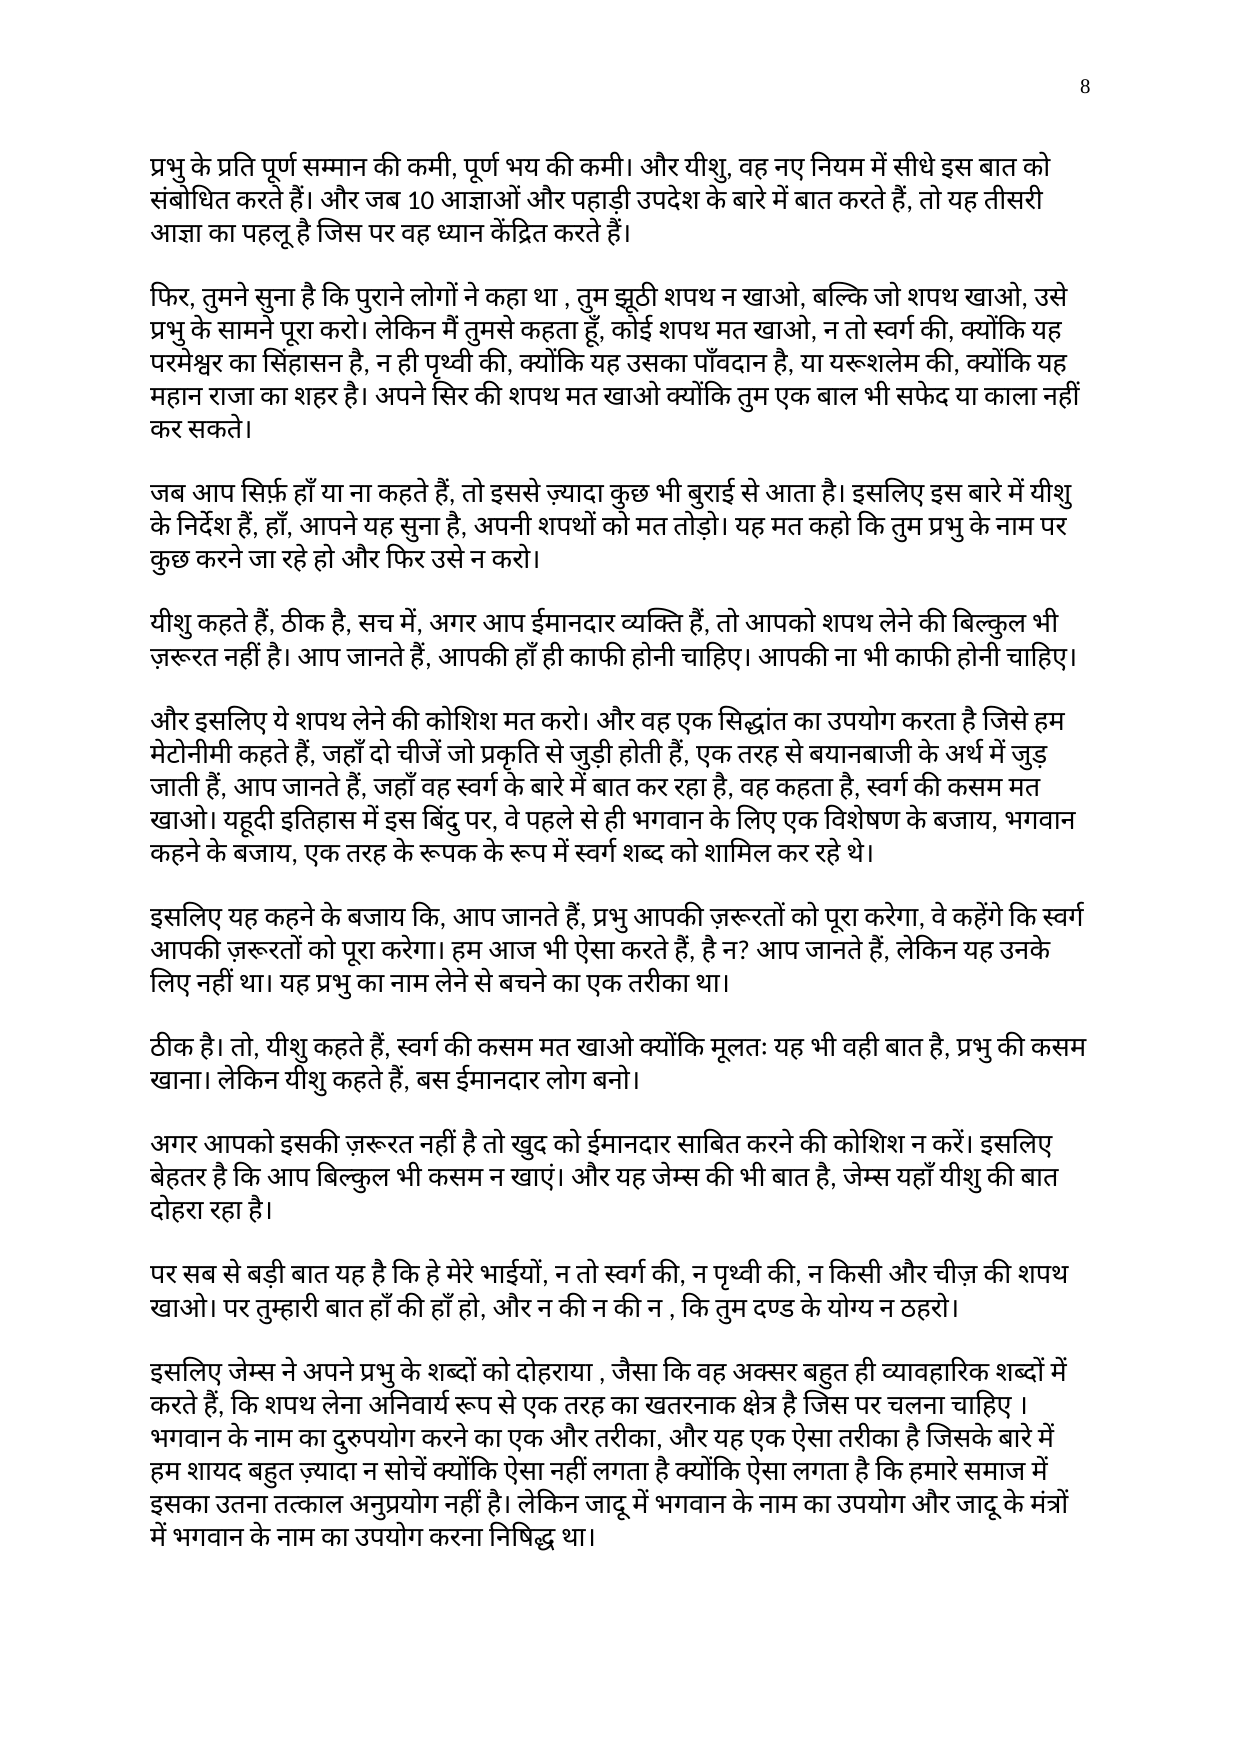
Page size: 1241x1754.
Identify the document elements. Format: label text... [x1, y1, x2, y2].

text ठीक है। तो, यीशु कहते हैं, स्वर्ग की कसम मत खाओ क्योंकि मूलतः यह भी वही बात है, प्रभु की कसम खाना। लेकिन यीशु कहते हैं, बस ईमानदार लोग बनो। [150, 1030, 1090, 1096]
text जब आप सिर्फ़ हाँ या ना कहते हैं, तो इससे ज़्यादा कुछ भी बुराई से आता है। इसलिए इस बारे में यीशु के निर्देश हैं, हाँ, आपने यह सुना है, अपनी शपथों को मत तोड़ो। यह मत कहो कि तुम प्रभु के नाम पर कुछ करने जा रहे हो और फिर उसे न करो। [150, 476, 1090, 576]
text इसलिए जेम्स ने अपने प्रभु के शब्दों को दोहराया , जैसा कि वह अक्सर बहुत ही व्यावहारिक शब्दों में करते हैं, कि शपथ लेना अनिवार्य रूप से एक तरह का खतरनाक क्षेत्र है जिस पर चलना चाहिए । भगवान के नाम का दुरुपयोग करने का एक और तरीका, और यह एक ऐसा तरीका है जिसके बारे में हम शायद बहुत ज़्यादा न सोचें क्योंकि ऐसा नहीं लगता है क्योंकि ऐसा लगता है कि हमारे समाज में इसका उतना तत्काल अनुप्रयोग नहीं है। लेकिन जादू में भगवान के नाम का उपयोग और जादू के मंत्रों में भगवान के नाम का उपयोग करना निषिद्ध था। [150, 1355, 1090, 1553]
text प्रभु के प्रति पूर्ण सम्मान की कमी, पूर्ण भय की कमी। और यीशु, वह नए नियम में सीधे इस बात को संबोधित करते हैं। और जब 10 आज्ञाओं और पहाड़ी उपदेश के बारे में बात करते हैं, तो यह तीसरी आज्ञा का पहलू है जिस पर वह ध्यान केंद्रित करते हैं। [150, 150, 1090, 249]
text अगर आपको इसकी ज़रूरत नहीं है तो खुद को ईमानदार साबित करने की कोशिश न करें। इसलिए बेहतर है कि आप बिल्कुल भी कसम न खाएं। और यह जेम्स की भी बात है, जेम्स यहाँ यीशु की बात दोहरा रहा है। [150, 1127, 1090, 1227]
text पर सब से बड़ी बात यह है कि हे मेरे भाईयों, न तो स्वर्ग की, न पृथ्वी की, न किसी और चीज़ की शपथ खाओ। पर तुम्हारी बात हाँ की हाँ हो, और न की न की न , कि तुम दण्ड के योग्य न ठहरो। [150, 1258, 1090, 1324]
text इसलिए यह कहने के बजाय कि, आप जानते हैं, प्रभु आपकी ज़रूरतों को पूरा करेगा, वे कहेंगे कि स्वर्ग आपकी ज़रूरतों को पूरा करेगा। हम आज भी ऐसा करते हैं, है न? आप जानते हैं, लेकिन यह उनके लिए नहीं था। यह प्रभु का नाम लेने से बचने का एक तरीका था। [150, 900, 1090, 999]
text और इसलिए ये शपथ लेने की कोशिश मत करो। और वह एक सिद्धांत का उपयोग करता है जिसे हम मेटोनीमी कहते हैं, जहाँ दो चीजें जो प्रकृति से जुड़ी होती हैं, एक तरह से बयानबाजी के अर्थ में जुड़ जाती हैं, आप जानते हैं, जहाँ वह स्वर्ग के बारे में बात कर रहा है, वह कहता है, स्वर्ग की कसम मत खाओ। यहूदी इतिहास में इस बिंदु पर, वे पहले से ही भगवान के लिए एक विशेषण के बजाय, भगवान कहने के बजाय, एक तरह के रूपक के रूप में स्वर्ग शब्द को शामिल कर रहे थे। [150, 704, 1090, 869]
text फिर, तुमने सुना है कि पुराने लोगों ने कहा था , तुम झूठी शपथ न खाओ, बल्कि जो शपथ खाओ, उसे प्रभु के सामने पूरा करो। लेकिन मैं तुमसे कहता हूँ, कोई शपथ मत खाओ, न तो स्वर्ग की, क्योंकि यह परमेश्वर का सिंहासन है, न ही पृथ्वी की, क्योंकि यह उसका पाँवदान है, या यरूशलेम की, क्योंकि यह महान राजा का शहर है। अपने सिर की शपथ मत खाओ क्योंकि तुम एक बाल भी सफेद या काला नहीं कर सकते। [150, 280, 1090, 445]
text यीशु कहते हैं, ठीक है, सच में, अगर आप ईमानदार व्यक्ति हैं, तो आपको शपथ लेने की बिल्कुल भी ज़रूरत नहीं है। आप जानते हैं, आपकी हाँ ही काफी होनी चाहिए। आपकी ना भी काफी होनी चाहिए। [150, 607, 1090, 673]
